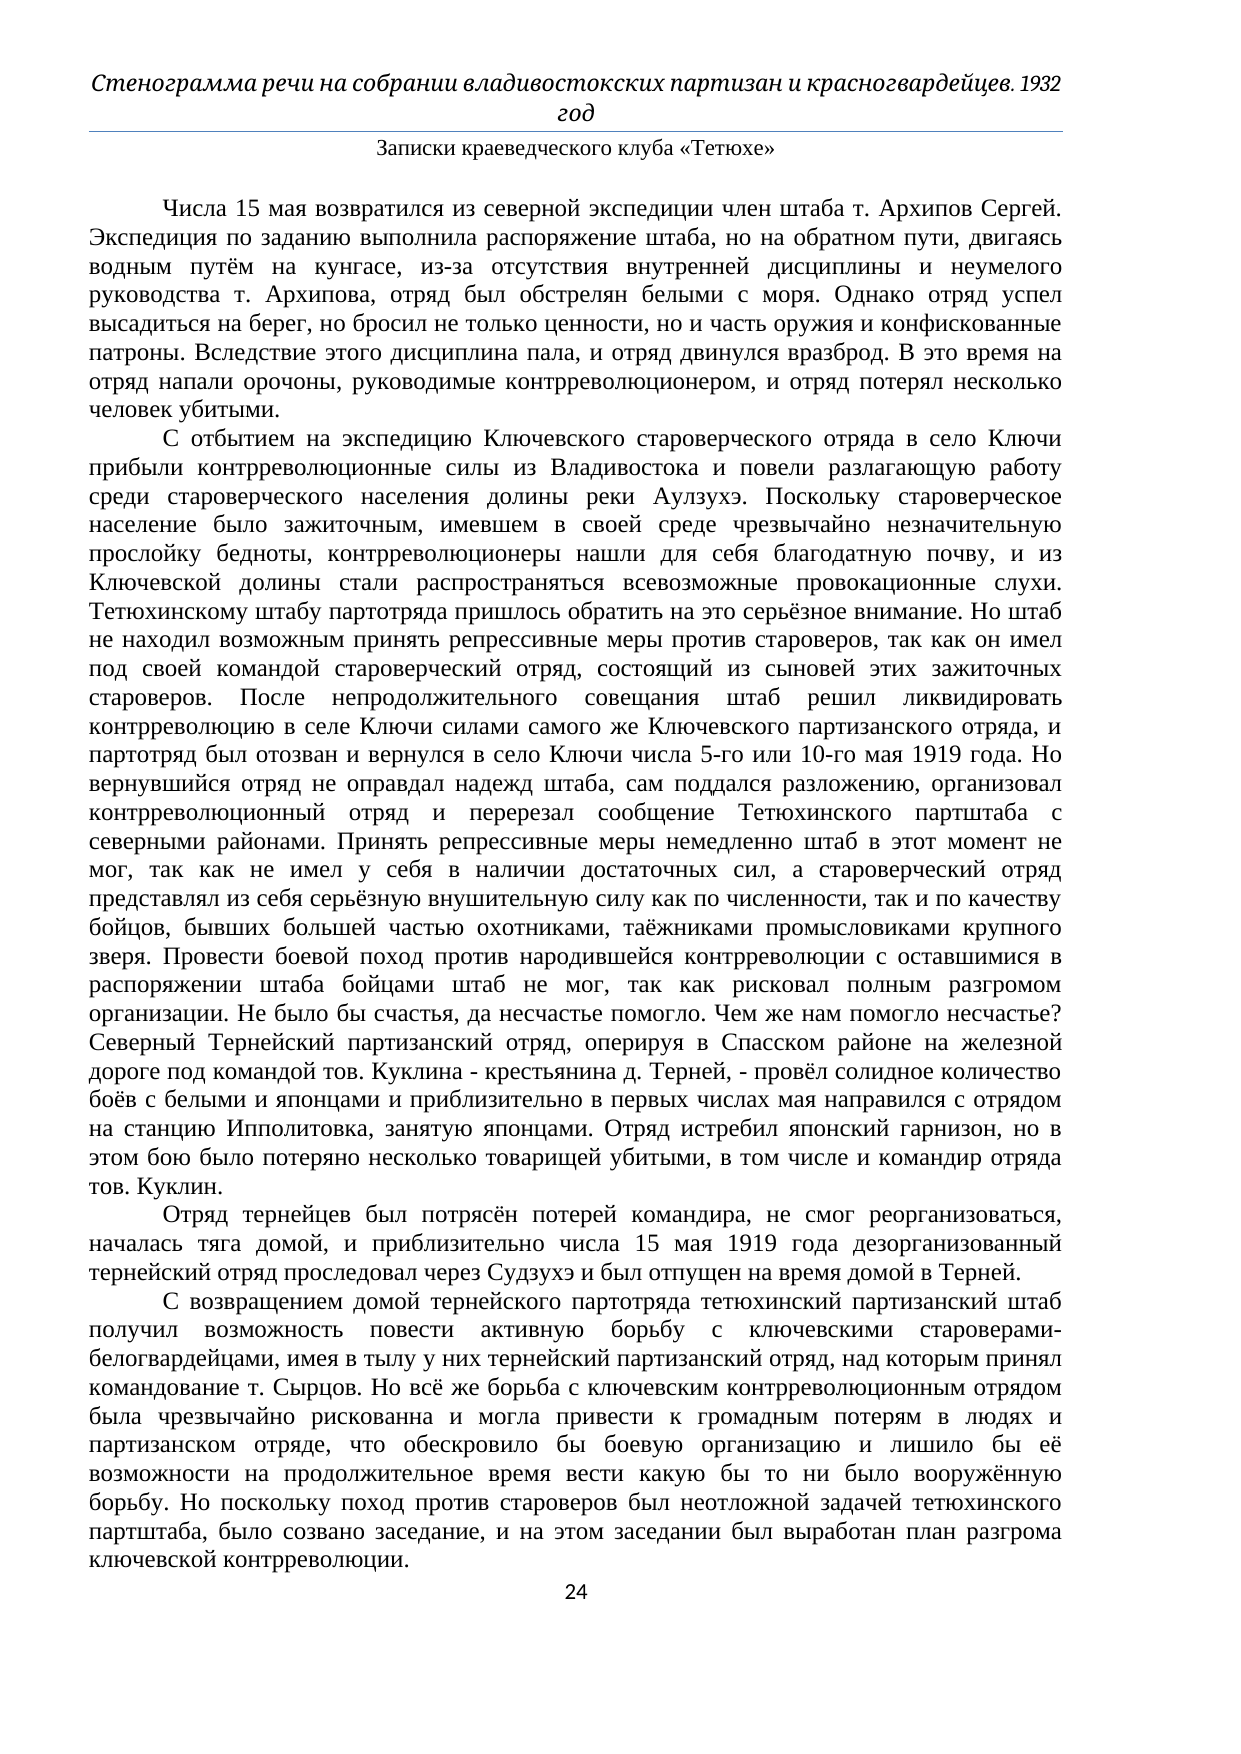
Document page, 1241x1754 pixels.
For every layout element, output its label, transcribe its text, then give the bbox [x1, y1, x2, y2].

text С отбытием на экспедицию Ключевского староверческого отряда в село Ключи прибыли контрреволюционные силы из Владивостока и повели разлагающую работу среди староверческого населения долины реки Аулзухэ. Поскольку староверческое население было зажиточным, имевшем в своей среде чрезвычайно незначительную прослойку бедноты, контрреволюционеры нашли для себя благодатную почву, и из Ключевской долины стали распространяться всевозможные провокационные слухи. Тетюхинскому штабу партотряда пришлось обратить на это серьёзное внимание. Но штаб не находил возможным принять репрессивные меры против староверов, так как он имел под своей командой староверческий отряд, состоящий из сыновей этих зажиточных староверов. После непродолжительного совещания штаб решил ликвидировать контрреволюцию в селе Ключи силами самого же Ключевского партизанского отряда, и партотряд был отозван и вернулся в село Ключи числа 5-го или 10-го мая 1919 года. Но вернувшийся отряд не оправдал надежд штаба, сам поддался разложению, организовал контрреволюционный отряд и перерезал сообщение Тетюхинского партштаба с северными районами. Принять репрессивные меры немедленно штаб в этот момент не мог, так как не имел у себя в наличии достаточных сил, а староверческий отряд представлял из себя серьёзную внушительную силу как по численности, так и по качеству бойцов, бывших большей частью охотниками, таёжниками промысловиками крупного зверя. Провести боевой поход против народившейся контрреволюции с оставшимися в распоряжении штаба бойцами штаб не мог, так как рисковал полным разгромом организации. Не было бы счастья, да несчастье помогло. Чем же нам помогло несчастье? Северный Тернейский партизанский отряд, оперируя в Спасском районе на железной дороге под командой тов. Куклина - крестьянина д. Терней, - провёл солидное количество боёв с белыми и японцами и приблизительно в первых числах мая направился с отрядом на станцию Ипполитовка, занятую японцами. Отряд истребил японский гарнизон, но в этом бою было потеряно несколько товарищей убитыми, в том числе и командир отряда тов. Куклин. [89, 423, 1063, 1199]
text Числа 15 мая возвратился из северной экспедиции член штаба т. Архипов Сергей. Экспедиция по заданию выполнила распоряжение штаба, но на обратном пути, двигаясь водным путём на кунгасе, из-за отсутствия внутренней дисциплины и неумелого руководства т. Архипова, отряд был обстрелян белыми с моря. Однако отряд успел высадиться на берег, но бросил не только ценности, но и часть оружия и конфискованные патроны. Вследствие этого дисциплина пала, и отряд двинулся вразброд. В это время на отряд напали орочоны, руководимые контрреволюционером, и отряд потерял несколько человек убитыми. [89, 193, 1063, 423]
text Отряд тернейцев был потрясён потерей командира, не смог реорганизоваться, началась тяга домой, и приблизительно числа 15 мая 1919 года дезорганизованный тернейский отряд проследовал через Судзухэ и был отпущен на время домой в Терней. [89, 1199, 1063, 1286]
text С возвращением домой тернейского партотряда тетюхинский партизанский штаб получил возможность повести активную борьбу с ключевскими староверами-белогвардейцами, имея в тылу у них тернейский партизанский отряд, над которым принял командование т. Сырцов. Но всё же борьба с ключевским контрреволюционным отрядом была чрезвычайно рискованна и могла привести к громадным потерям в людях и партизанском отряде, что обескровило бы боевую организацию и лишило бы её возможности на продолжительное время вести какую бы то ни было вооружённую борьбу. Но поскольку поход против староверов был неотложной задачей тетюхинского партштаба, было созвано заседание, и на этом заседании был выработан план разгрома ключевской контрреволюции. [89, 1286, 1063, 1573]
